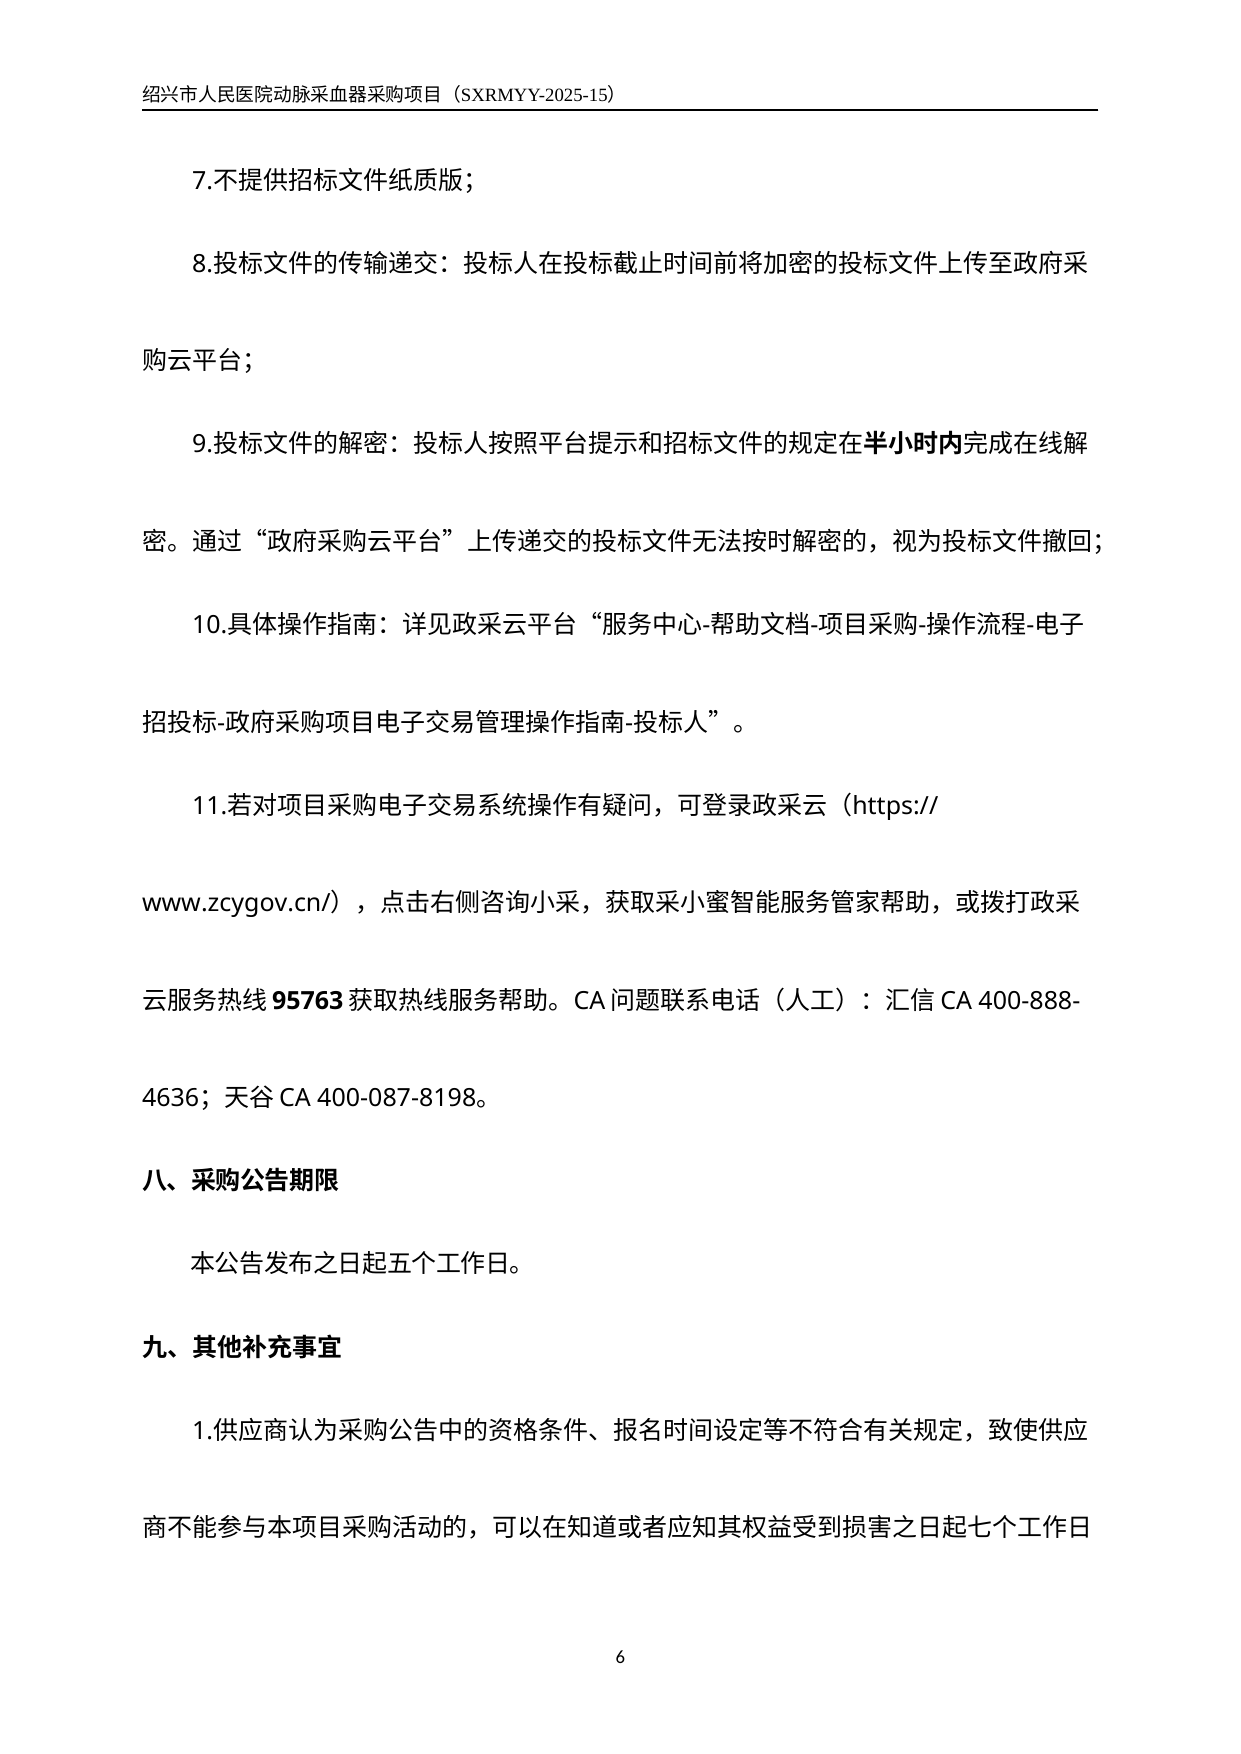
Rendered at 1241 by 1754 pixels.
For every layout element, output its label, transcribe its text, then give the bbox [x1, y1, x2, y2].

text 10.具体操作指南：详见政采云平台“服务中心-帮助文档-项目采购-操作流程-电子招投标-政府采购项目电子交易管理操作指南-投标人”。 [142, 590, 1098, 753]
text 7.不提供招标文件纸质版； [142, 146, 1098, 211]
text 八、采购公告期限 [142, 1146, 1098, 1211]
text 9.投标文件的解密：投标人按照平台提示和招标文件的规定在半小时内完成在线解密。通过“政府采购云平台”上传递交的投标文件无法按时解密的，视为投标文件撤回； [142, 409, 1098, 572]
text 本公告发布之日起五个工作日。 [142, 1229, 1098, 1294]
text 11.若对项目采购电子交易系统操作有疑问，可登录政采云（https://www.zcygov.cn/），点击右侧咨询小采，获取采小蜜智能服务管家帮助，或拨打政采云服务热线95763获取热线服务帮助。CA问题联系电话（人工）：汇信CA 400-888-4636；天谷CA 400-087-8198。 [142, 771, 1098, 1128]
text 九、其他补充事宜 [142, 1313, 1098, 1378]
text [142, 1396, 1098, 1558]
text 8.投标文件的传输递交：投标人在投标截止时间前将加密的投标文件上传至政府采购云平台； [142, 229, 1098, 391]
